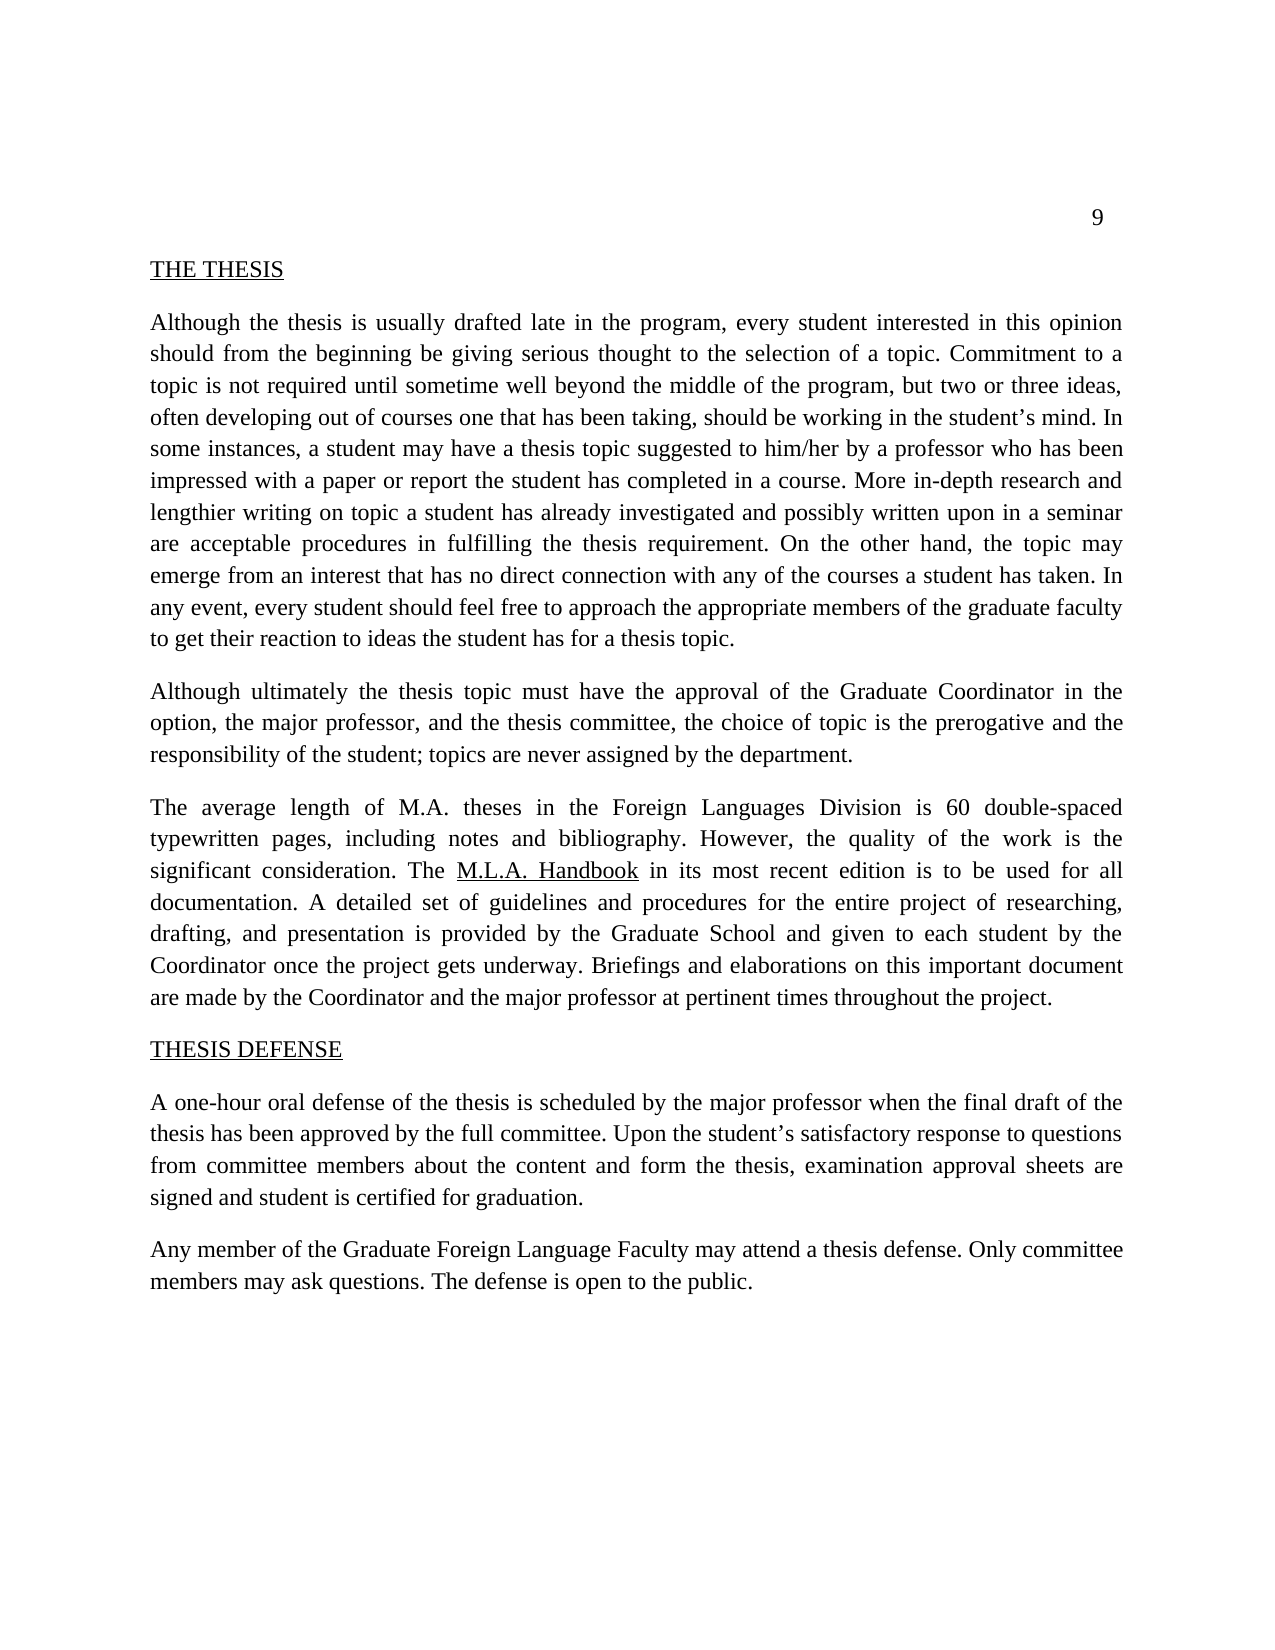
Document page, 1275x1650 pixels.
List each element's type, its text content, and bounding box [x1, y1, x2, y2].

text THESIS DEFENSE [150, 1035, 1125, 1063]
text Any member of the Graduate Foreign Language Faculty may attend a thesis defense. Only committee members may ask questions. The defense is open to the public. [150, 1235, 1125, 1294]
text 9 [150, 202, 1125, 230]
text Although ultimately the thesis topic must have the approval of the Graduate Coordinator in the option, the major professor, and the thesis committee, the choice of topic is the prerogative and the responsibility of the student; topics are never assigned by the department. [150, 677, 1125, 768]
text THE THESIS [150, 255, 1125, 283]
text A one-hour oral defense of the thesis is scheduled by the major professor when the final draft of the thesis has been approved by the full committee. Upon the student’s satisfactory response to questions from committee members about the content and form the thesis, examination approval sheets are signed and student is certified for graduation. [150, 1087, 1125, 1210]
text Although the thesis is usually drafted late in the program, every student interested in this opinion should from the beginning be giving serious thought to the selection of a topic. Commitment to a topic is not required until sometime well beyond the middle of the program, but two or three ideas, often developing out of courses one that has been taking, should be working in the student’s mind. In some instances, a student may have a thesis topic suggested to him/her by a professor who has been impressed with a paper or report the student has completed in a course. More in-depth research and lengthier writing on topic a student has already investigated and possibly written upon in a seminar are acceptable procedures in fulfilling the thesis requirement. On the other hand, the topic may emerge from an interest that has no direct connection with any of the courses a student has taken. In any event, every student should feel free to approach the appropriate members of the graduate faculty to get their reaction to ideas the student has for a thesis topic. [150, 307, 1125, 652]
text The average length of M.A. theses in the Foreign Languages Division is 60 double-spaced typewritten pages, including notes and bibliography. However, the quality of the work is the significant consideration. The M.L.A. Handbook in its most recent edition is to be used for all documentation. A detailed set of guidelines and procedures for the entire project of researching, drafting, and presentation is provided by the Graduate School and given to each student by the Coordinator once the project gets underway. Briefings and elaborations on this important document are made by the Coordinator and the major professor at pertinent times throughout the project. [150, 792, 1125, 1010]
